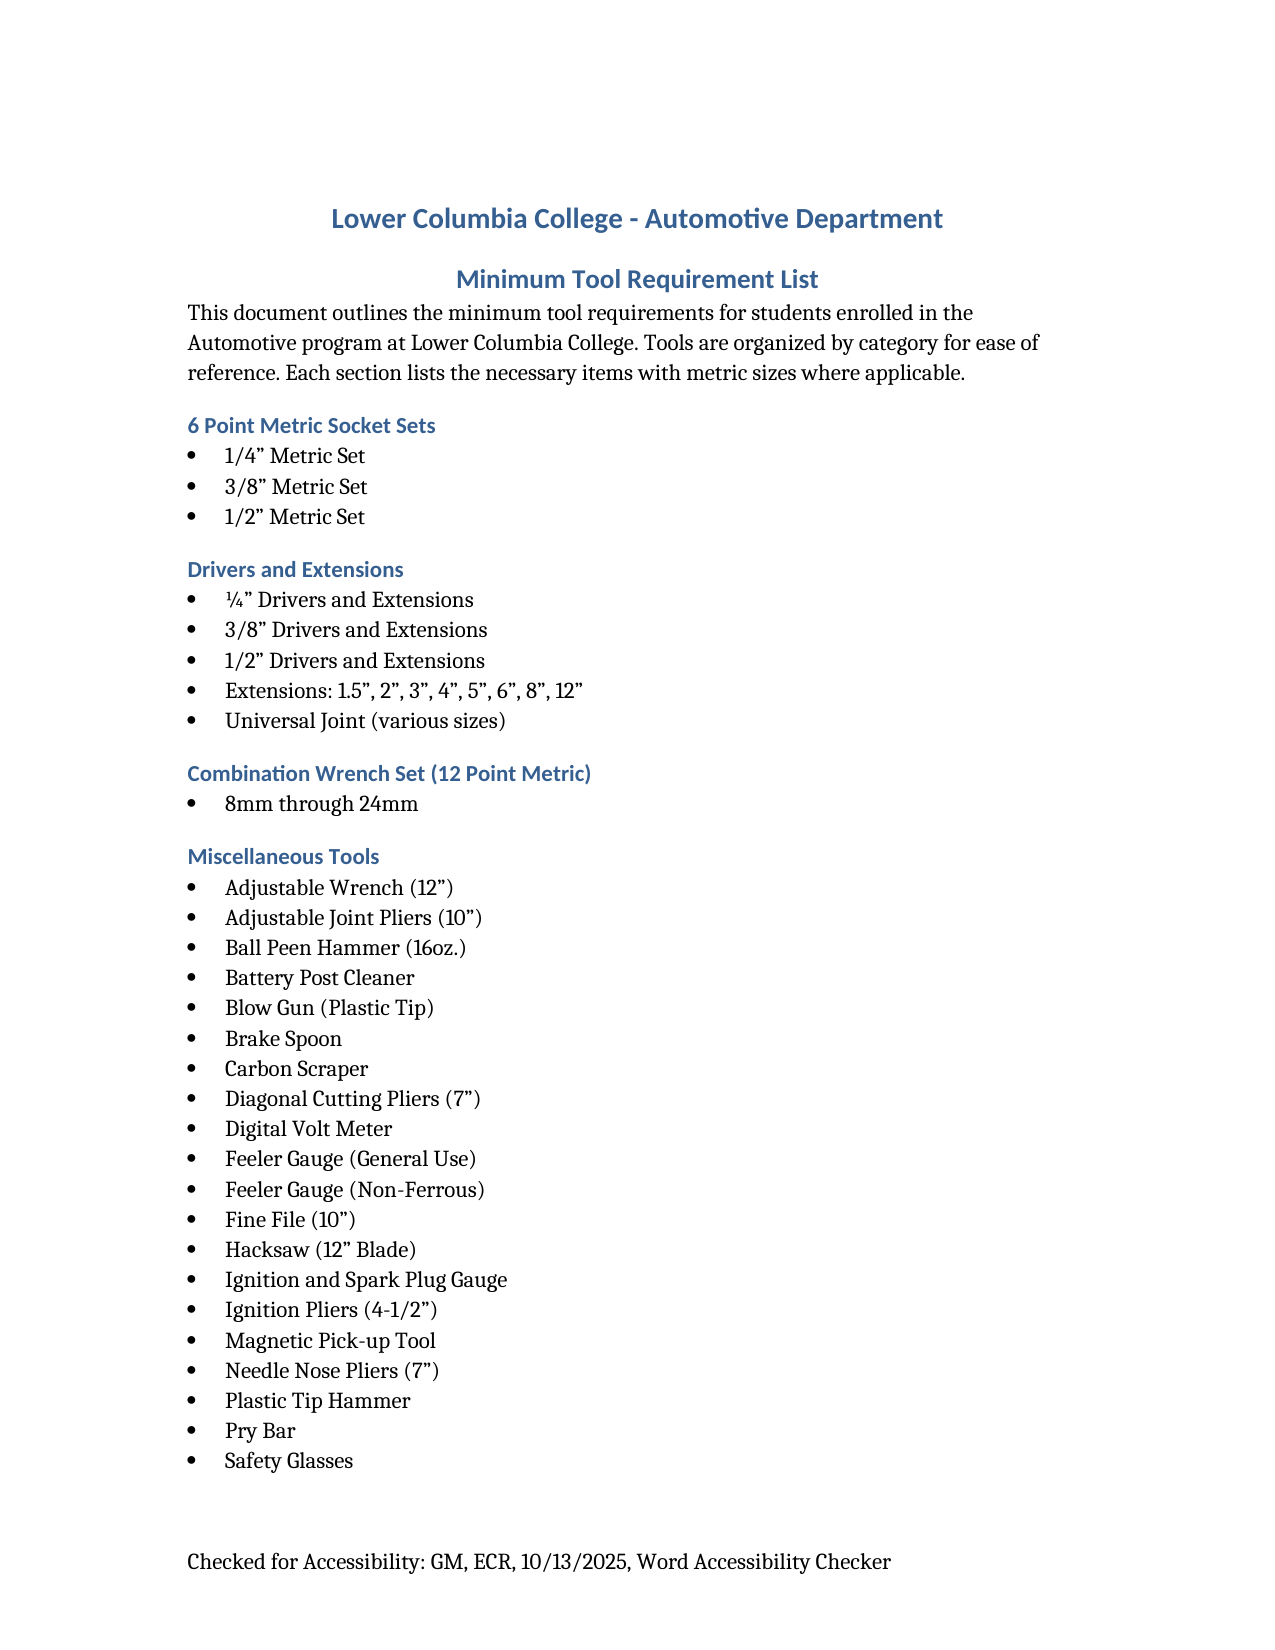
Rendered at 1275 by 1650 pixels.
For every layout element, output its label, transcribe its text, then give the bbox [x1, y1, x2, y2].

list Battery Post Cleaner [187, 965, 1087, 991]
list Fine File (10”) [187, 1207, 1087, 1233]
list Hacksaw (12” Blade) [187, 1237, 1087, 1263]
list 3/8” Metric Set [187, 473, 1087, 500]
list 3/8” Drivers and Extensions [187, 617, 1087, 643]
list Carbon Scraper [187, 1056, 1087, 1082]
subtitle Lower Columbia College - Automotive Department [187, 200, 1087, 236]
subtitle Minimum Tool Requirement List [187, 262, 1087, 295]
list Ignition Pliers (4-1/2”) [187, 1297, 1087, 1323]
list Feeler Gauge (Non-Ferrous) [187, 1176, 1087, 1203]
list 1/2” Drivers and Extensions [187, 647, 1087, 674]
list Adjustable Joint Pliers (10”) [187, 904, 1087, 931]
list Digital Volt Meter [187, 1116, 1087, 1142]
list 8mm through 24mm [187, 791, 1087, 817]
list ¼” Drivers and Extensions [187, 587, 1087, 613]
subtitle Drivers and Extensions [187, 555, 1087, 583]
list Magnetic Pick-up Tool [187, 1327, 1087, 1354]
list Diagonal Cutting Pliers (7”) [187, 1086, 1087, 1112]
list Safety Glasses [187, 1448, 1087, 1474]
list 1/4” Metric Set [187, 443, 1087, 470]
text This document outlines the minimum tool requirements for students enrolled in the Automotive program at Lower Columbia College. Tools are organized by category for ease of reference. Each section lists the necessary items with metric sizes where applicable. [187, 300, 1087, 386]
list Brake Spoon [187, 1025, 1087, 1052]
list Adjustable Wrench (12”) [187, 874, 1087, 901]
subtitle 6 Point Metric Socket Sets [187, 411, 1087, 439]
list Feeler Gauge (General Use) [187, 1146, 1087, 1172]
list Ignition and Spark Plug Gauge [187, 1267, 1087, 1293]
list Ball Peen Hammer (16oz.) [187, 935, 1087, 961]
list Needle Nose Pliers (7”) [187, 1358, 1087, 1384]
subtitle Combination Wrench Set (12 Point Metric) [187, 759, 1087, 787]
list 1/2” Metric Set [187, 504, 1087, 530]
list Blow Gun (Plastic Tip) [187, 995, 1087, 1021]
list Extensions: 1.5”, 2”, 3”, 4”, 5”, 6”, 8”, 12” [187, 678, 1087, 704]
subtitle Miscellaneous Tools [187, 842, 1087, 870]
list Pry Bar [187, 1418, 1087, 1444]
list Plastic Tip Hammer [187, 1388, 1087, 1414]
list Universal Joint (various sizes) [187, 708, 1087, 734]
